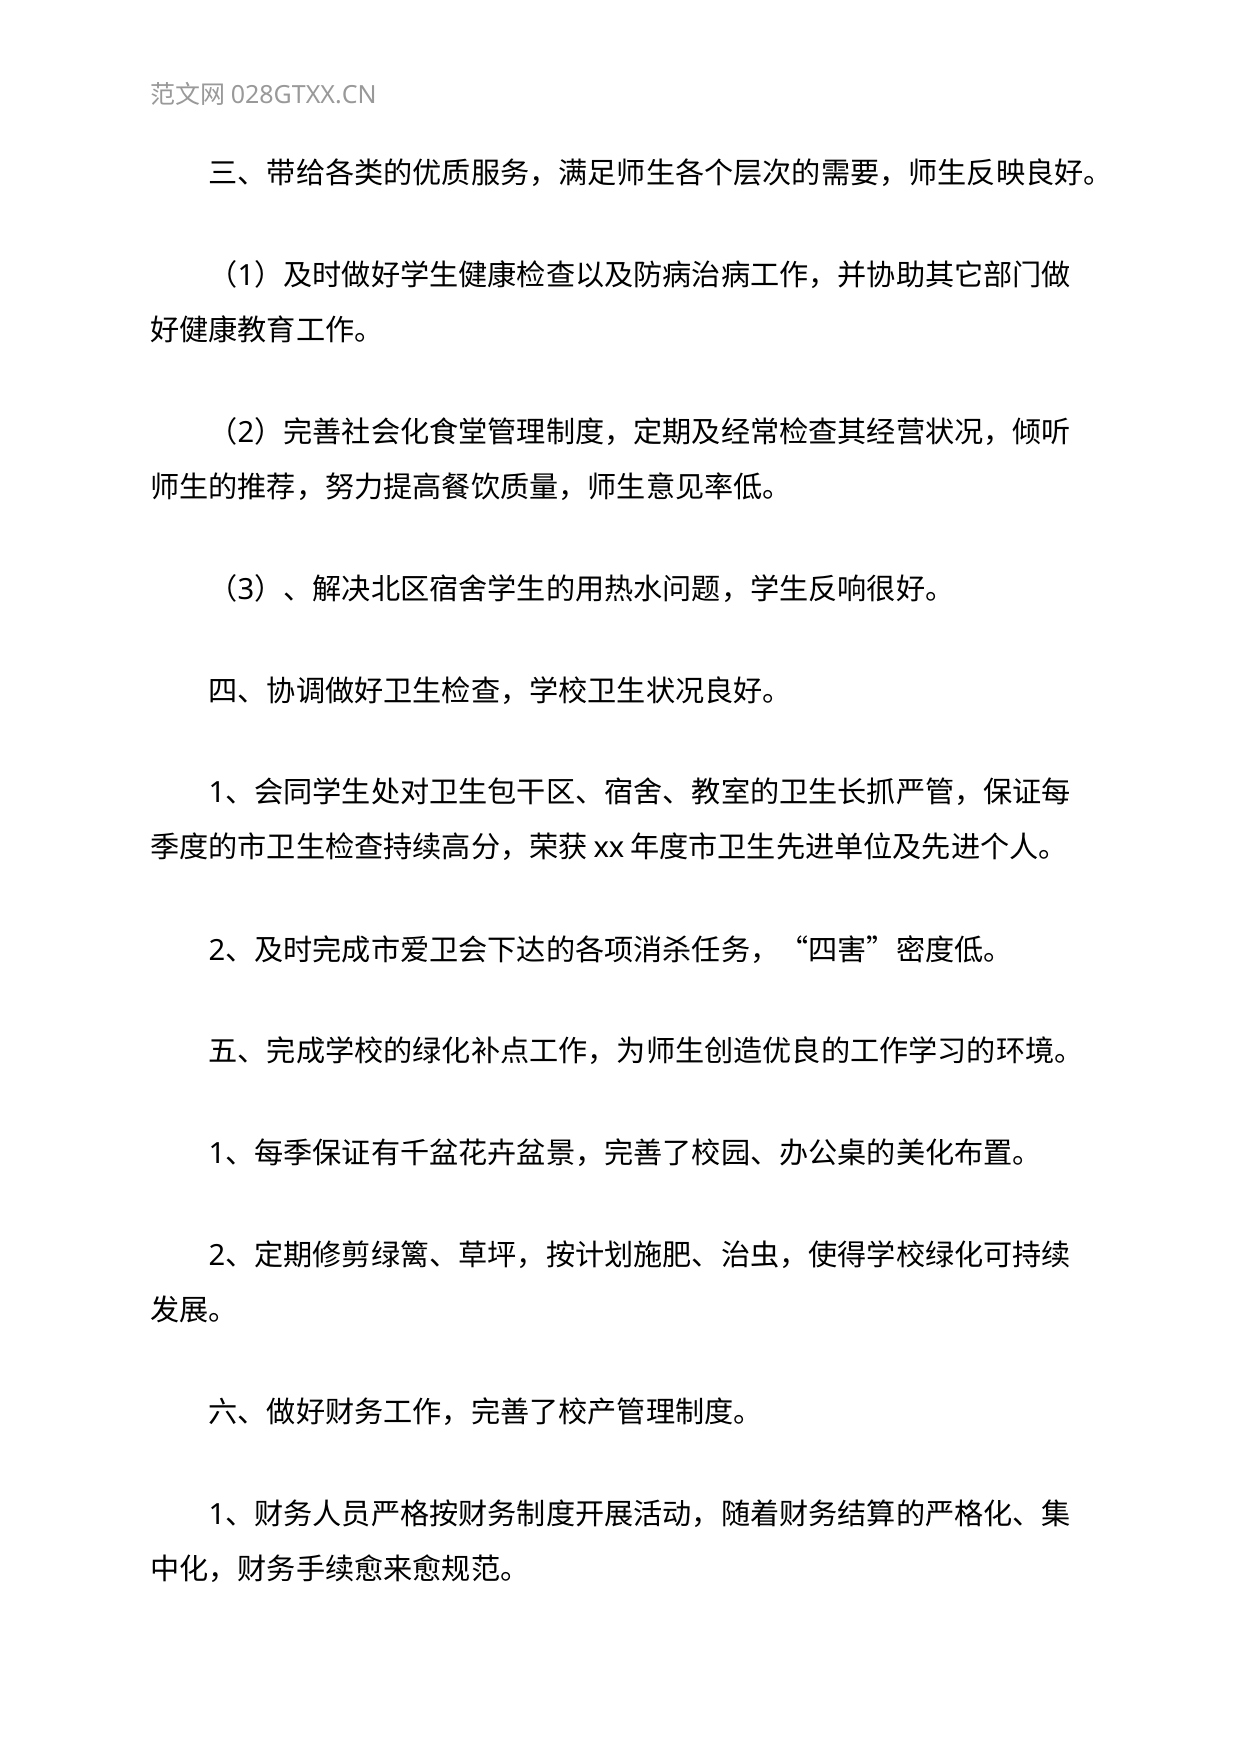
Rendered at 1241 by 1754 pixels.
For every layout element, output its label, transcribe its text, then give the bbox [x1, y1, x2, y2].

text （1）及时做好学生健康检查以及防病治病工作，并协助其它部门做好健康教育工作。 [150, 252, 1090, 349]
text （3）、解决北区宿舍学生的用热水问题，学生反响很好。 [150, 565, 1090, 608]
text 六、做好财务工作，完善了校产管理制度。 [150, 1388, 1090, 1431]
text 2、定期修剪绿篱、草坪，按计划施肥、治虫，使得学校绿化可持续发展。 [150, 1232, 1090, 1329]
text 三、带给各类的优质服务，满足师生各个层次的需要，师生反映良好。 [150, 150, 1090, 192]
text （2）完善社会化食堂管理制度，定期及经常检查其经营状况，倾听师生的推荐，努力提高餐饮质量，师生意见率低。 [150, 408, 1090, 506]
text 四、协调做好卫生检查，学校卫生状况良好。 [150, 667, 1090, 709]
text 1、会同学生处对卫生包干区、宿舍、教室的卫生长抓严管，保证每季度的市卫生检查持续高分，荣获xx年度市卫生先进单位及先进个人。 [150, 769, 1090, 866]
text 2、及时完成市爱卫会下达的各项消杀任务，“四害”密度低。 [150, 926, 1090, 968]
text 五、完成学校的绿化补点工作，为师生创造优良的工作学习的环境。 [150, 1028, 1090, 1070]
text 1、每季保证有千盆花卉盆景，完善了校园、办公桌的美化布置。 [150, 1130, 1090, 1172]
text 1、财务人员严格按财务制度开展活动，随着财务结算的严格化、集中化，财务手续愈来愈规范。 [150, 1490, 1090, 1588]
